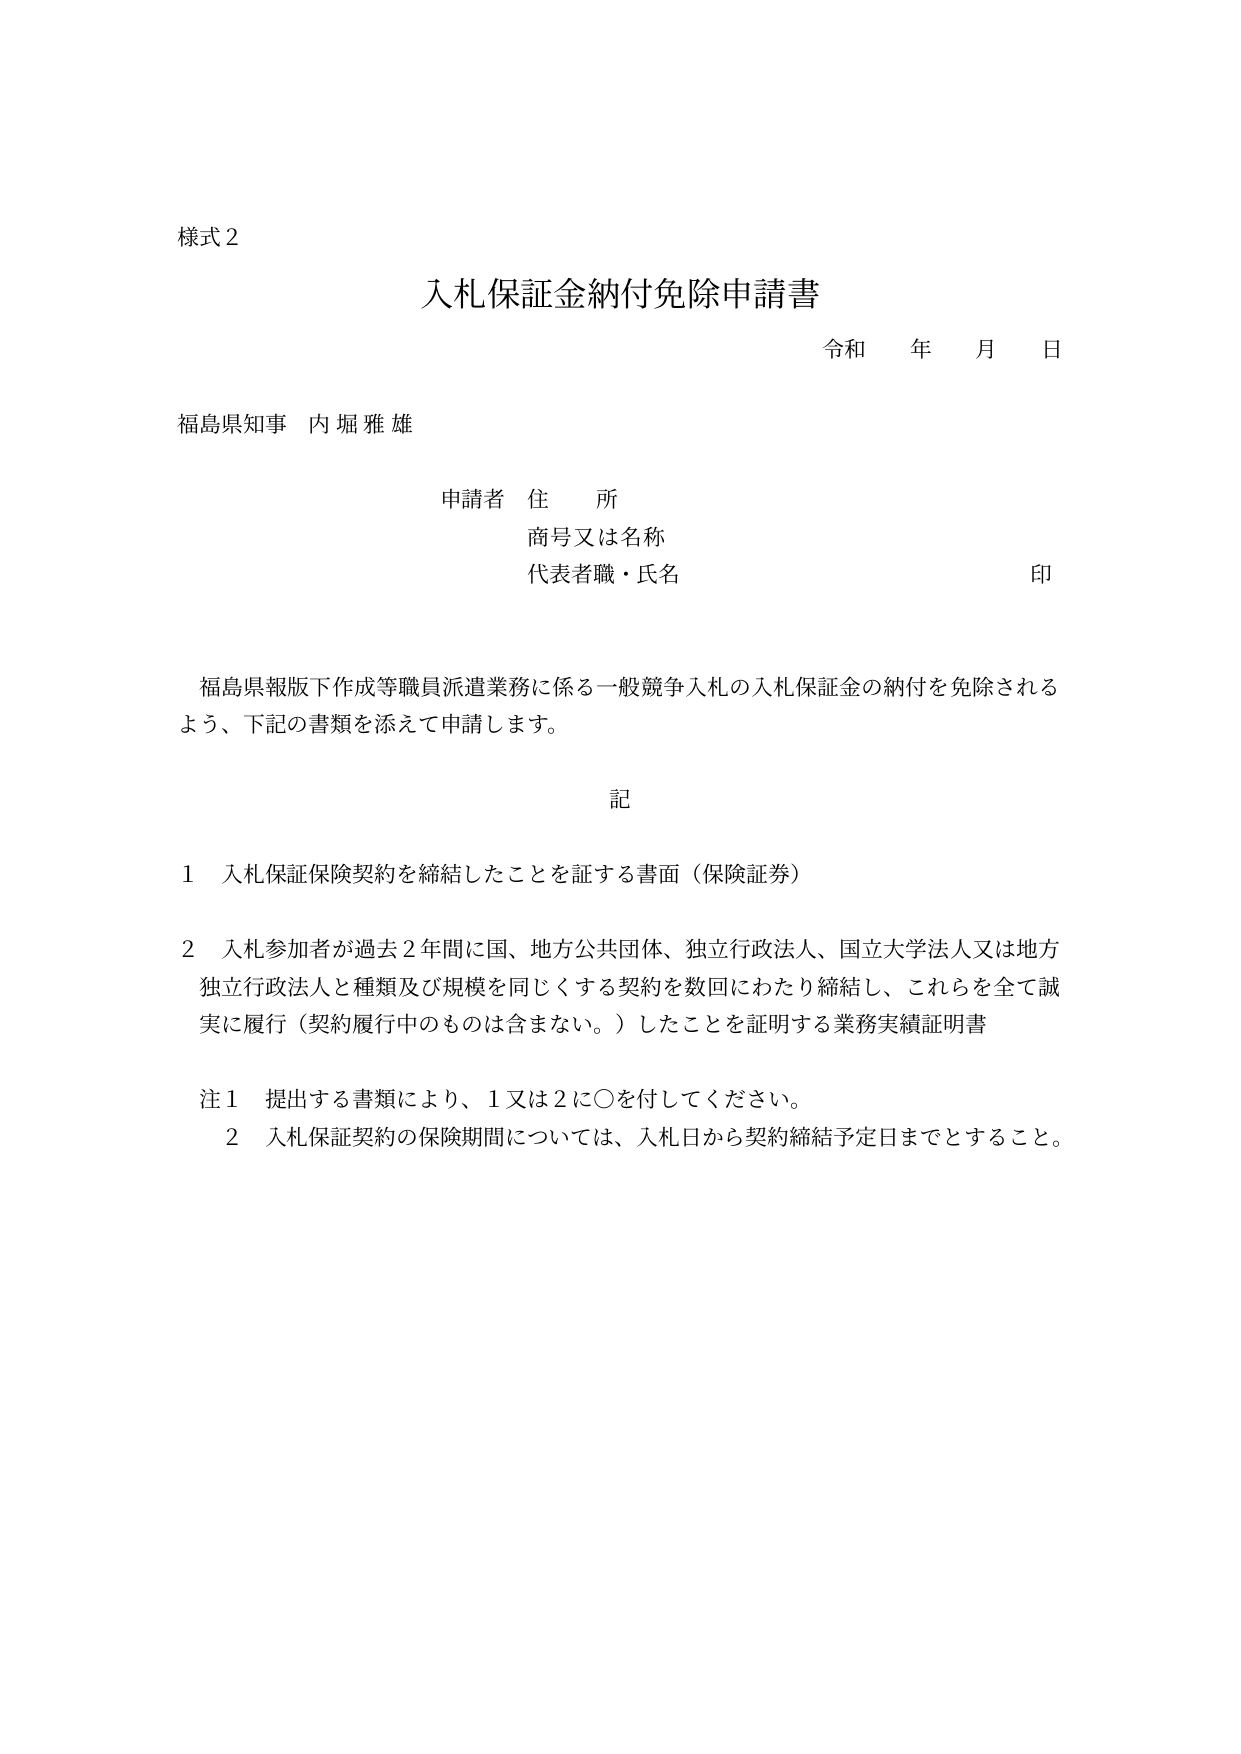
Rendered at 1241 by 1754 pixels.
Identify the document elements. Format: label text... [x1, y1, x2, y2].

text 福島県知事 内 堀 雅 雄 [177, 404, 1063, 442]
text １ 入札保証保険契約を締結したことを証する書面（保険証券） [177, 854, 1063, 892]
text 様式２ [177, 217, 1063, 254]
text 商号又は名称 [440, 517, 1063, 554]
text 代表者職・氏名 印 [440, 554, 1063, 592]
text 注１ 提出する書類により、１又は２に○を付してください。 [177, 1079, 1063, 1117]
text ２ 入札保証契約の保険期間については、入札日から契約締結予定日までとすること。 [177, 1117, 1063, 1154]
subtitle 記 [177, 779, 1063, 817]
text 福島県報版下作成等職員派遣業務に係る一般競争入札の入札保証金の納付を免除されるよう、下記の書類を添えて申請します。 [177, 667, 1063, 742]
text 入札保証金納付免除申請書 [177, 254, 1063, 329]
text ２ 入札参加者が過去２年間に国、地方公共団体、独立行政法人、国立大学法人又は地方独立行政法人と種類及び規模を同じくする契約を数回にわたり締結し、これらを全て誠実に履行（契約履行中のものは含まない。）したことを証明する業務実績証明書 [177, 929, 1063, 1042]
text 令和 年 月 日 [177, 329, 1063, 367]
text 申請者 住所 [440, 479, 1063, 517]
